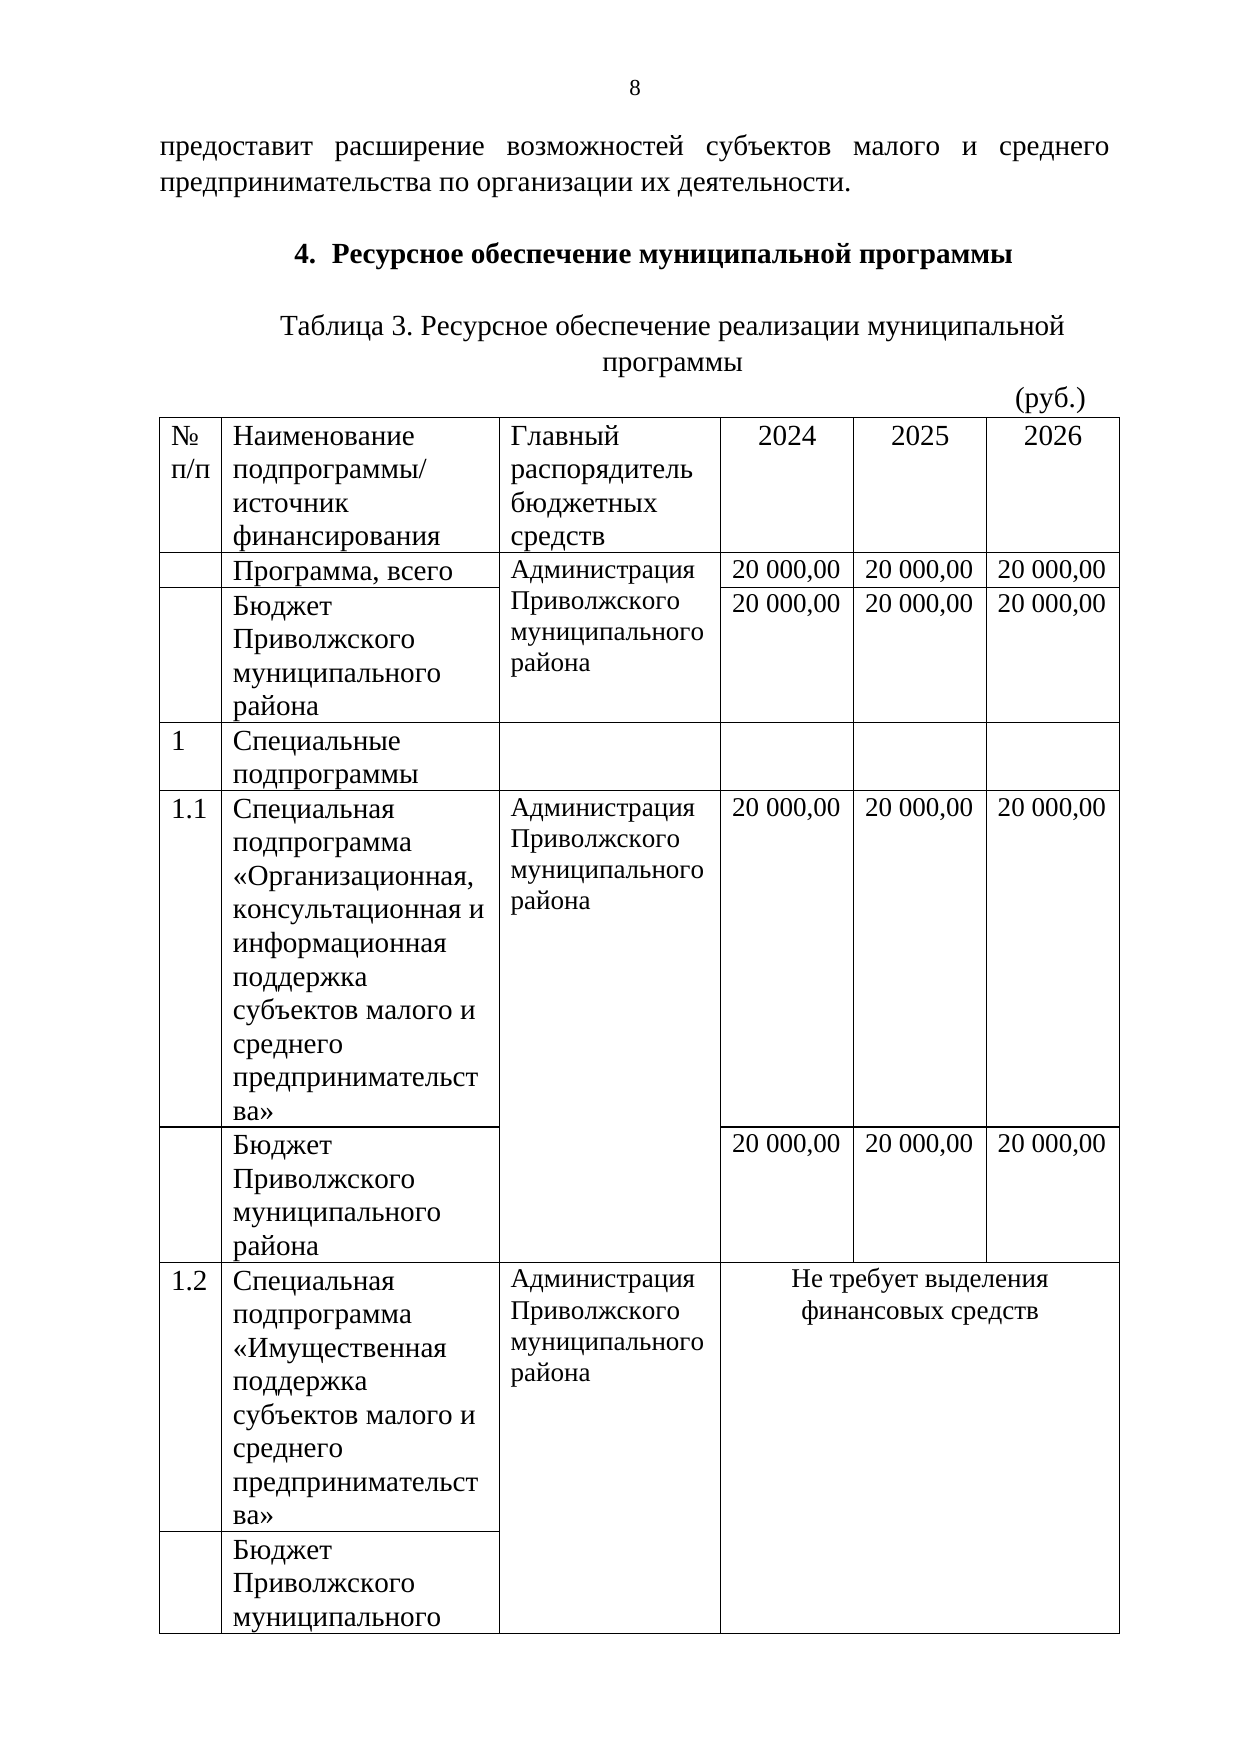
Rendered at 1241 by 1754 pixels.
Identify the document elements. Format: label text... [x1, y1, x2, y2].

table_cell [987, 723, 1119, 790]
table_cell Не требует выделения финансовых средств [721, 1263, 1119, 1633]
table_header Главный распорядитель бюджетных средств [500, 418, 720, 552]
table_cell 20 000,00 [987, 553, 1119, 587]
table_cell 20 000,00 [854, 553, 986, 587]
table_header Наименование подпрограммы/ источник финансирования [222, 418, 499, 552]
table_cell [854, 723, 986, 790]
table_header 2026 [987, 418, 1119, 552]
table_cell 20 000,00 [854, 1128, 986, 1262]
table_cell Администрация Приволжского муниципального района [500, 791, 720, 1262]
table_cell Специальные подпрограммы [222, 723, 499, 790]
list (руб.) [234, 381, 1110, 414]
list Ресурсное обеспечение муниципальной программы [197, 237, 1110, 270]
table_cell 20 000,00 [987, 588, 1119, 722]
table_cell [160, 588, 221, 722]
table_cell [160, 553, 221, 587]
table_cell [500, 723, 720, 790]
table_cell Администрация Приволжского муниципального района [500, 553, 720, 722]
table_cell Специальная подпрограмма «Организационная, консультационная и информационная поддержка субъектов малого и среднего предпринимательства» [222, 791, 499, 1126]
table_cell 20 000,00 [721, 791, 853, 1126]
table_header 2024 [721, 418, 853, 552]
table_header № п/п [160, 418, 221, 552]
table_cell 20 000,00 [854, 588, 986, 722]
list Таблица 3. Ресурсное обеспечение реализации муниципальной программы [234, 308, 1110, 378]
table_cell Бюджет Приволжского муниципального района [222, 1128, 499, 1262]
table_cell 20 000,00 [987, 791, 1119, 1126]
table_cell [160, 1532, 221, 1633]
table_cell Программа, всего [222, 553, 499, 587]
table_cell [160, 1128, 221, 1262]
table_cell Бюджет Приволжского муниципального района [222, 588, 499, 722]
table_cell 20 000,00 [721, 1128, 853, 1262]
table_cell 20 000,00 [987, 1128, 1119, 1262]
table_cell 1.2 [160, 1263, 221, 1531]
table_cell 1 [160, 723, 221, 790]
table_cell 20 000,00 [721, 588, 853, 722]
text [159, 128, 1110, 198]
table_header 2025 [854, 418, 986, 552]
table_cell [721, 723, 853, 790]
table_cell Администрация Приволжского муниципального района [500, 1263, 720, 1633]
table_cell 1.1 [160, 791, 221, 1126]
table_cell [222, 1532, 499, 1633]
table_cell 20 000,00 [721, 553, 853, 587]
table_cell Специальная подпрограмма «Имущественная поддержка субъектов малого и среднего предпринимательства» [222, 1263, 499, 1531]
table_cell 20 000,00 [854, 791, 986, 1126]
